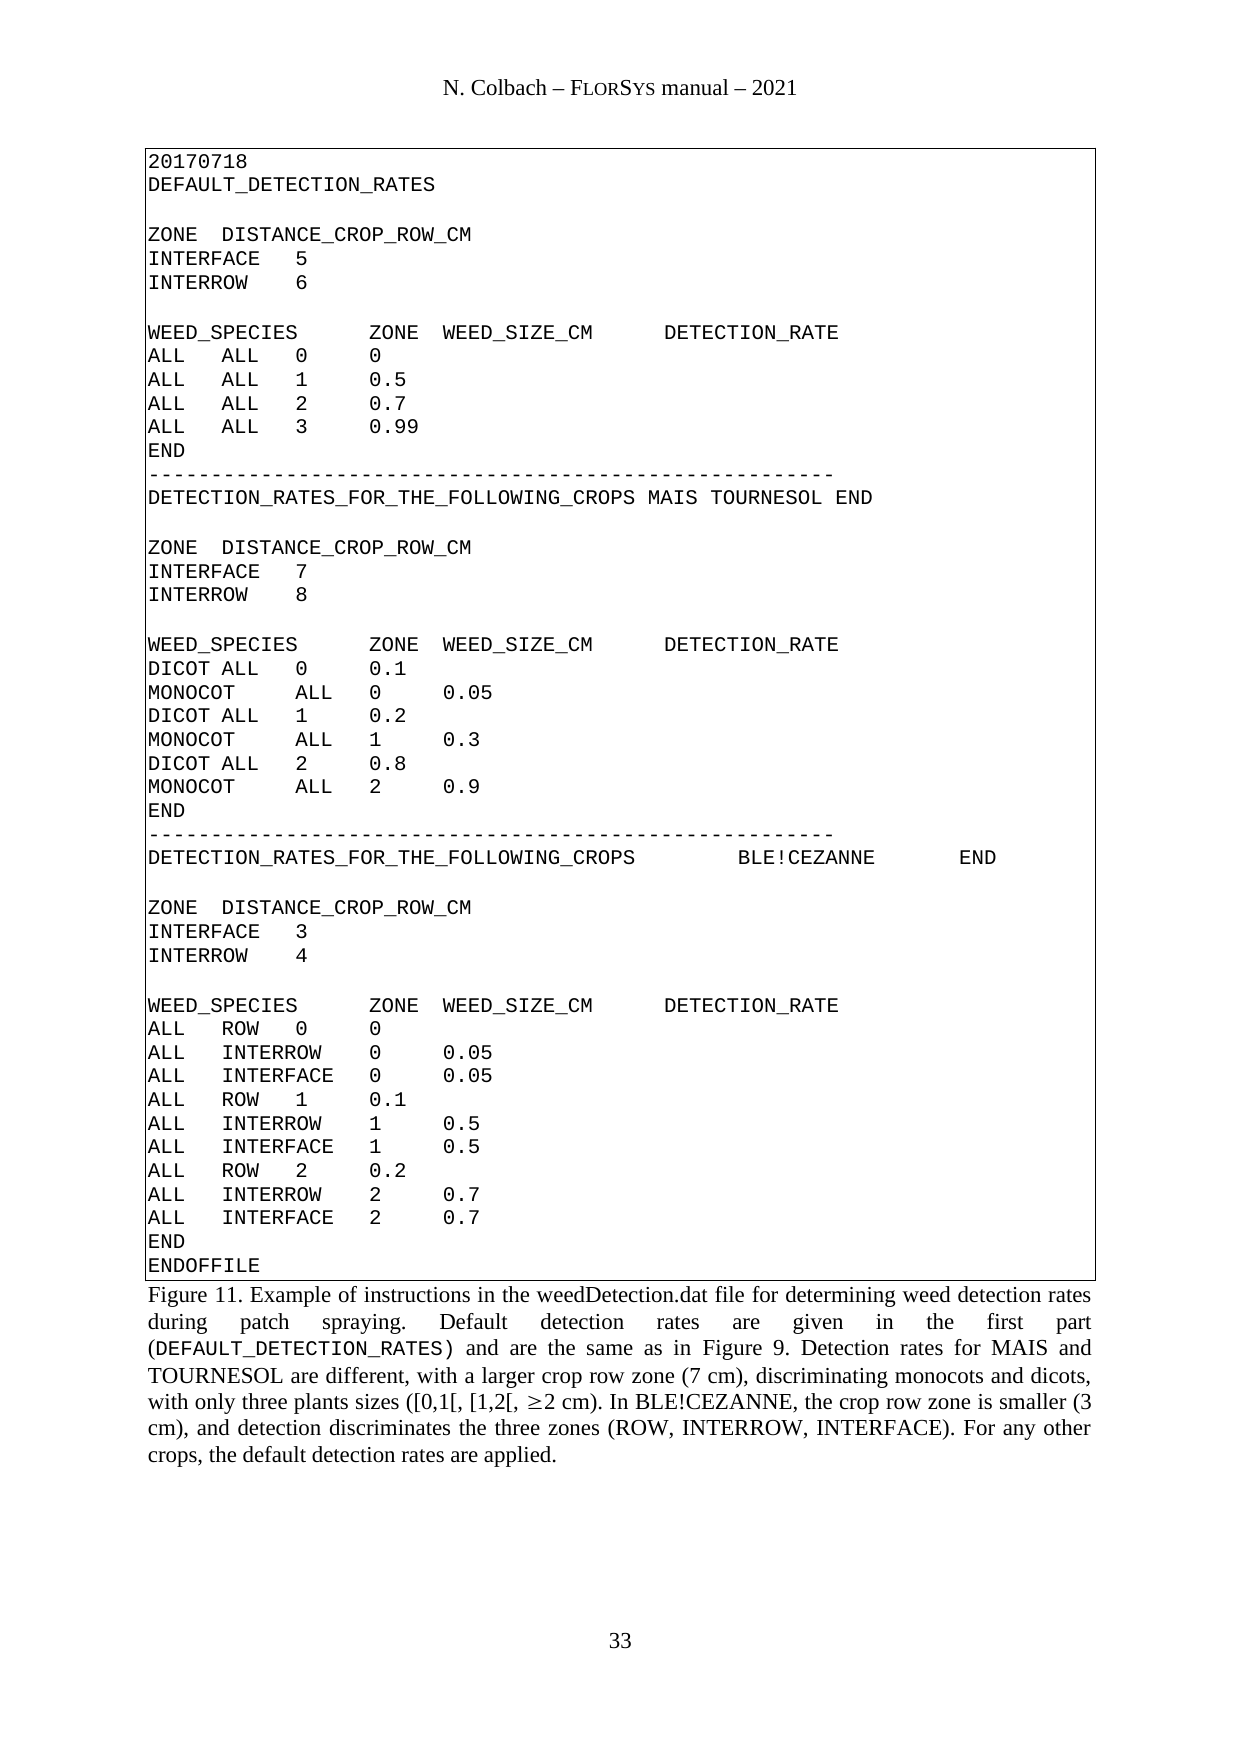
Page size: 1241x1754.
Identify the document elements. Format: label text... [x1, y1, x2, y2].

text INTERFACE 7 [148, 561, 1093, 584]
text END [148, 800, 1093, 824]
text DICOT ALL 2 0.8 [148, 753, 1093, 776]
text MONOCOT ALL 2 0.9 [148, 776, 1093, 800]
text ALL INTERROW 0 0.05 [148, 1042, 1093, 1066]
text ALL INTERFACE 0 0.05 [148, 1066, 1093, 1089]
text ALL ALL 0 0 [148, 345, 1093, 369]
text WEED_SPECIES ZONE WEED_SIZE_CM DETECTION_RATE [148, 322, 1093, 345]
text WEED_SPECIES ZONE WEED_SIZE_CM DETECTION_RATE [148, 994, 1093, 1018]
text ------------------------------------------------------- [148, 463, 1093, 487]
text Figure 11. Example of instructions in the weedDetection.dat file for determining weed detection rates during patch spraying. Default detection rates are given in the first part (DEFAULT_DETECTION_RATES) and are the same as in Figure 9. Detection rates for MAIS and TOURNESOL are different, with a larger crop row zone (7 cm), discriminating monocots and dicots, with only three plants sizes ([0,1[, [1,2[, 2 cm). In BLE!CEZANNE, the crop row zone is smaller (3 cm), and detection discriminates the three zones (ROW, INTERROW, INTERFACE). For any other crops, the default detection rates are applied. [148, 1281, 1093, 1467]
text INTERFACE 5 [148, 248, 1093, 272]
text END [148, 1231, 1093, 1252]
text DEFAULT_DETECTION_RATES [148, 174, 1093, 198]
text DETECTION_RATES_FOR_THE_FOLLOWING_CROPS MAIS TOURNESOL END [148, 487, 1093, 511]
text INTERROW 8 [148, 584, 1093, 608]
text DICOT ALL 0 0.1 [148, 658, 1093, 682]
text ENDOFFILE [146, 1252, 1095, 1280]
text DETECTION_RATES_FOR_THE_FOLLOWING_CROPS BLE!CEZANNE END [148, 847, 1093, 871]
text ALL INTERFACE 2 0.7 [148, 1207, 1093, 1231]
text ZONE DISTANCE_CROP_ROW_CM [148, 897, 1093, 921]
text ALL INTERFACE 1 0.5 [148, 1136, 1093, 1160]
text ALL INTERROW 2 0.7 [148, 1184, 1093, 1207]
text WEED_SPECIES ZONE WEED_SIZE_CM DETECTION_RATE [148, 634, 1093, 658]
text INTERROW 4 [148, 944, 1093, 968]
text ALL ALL 2 0.7 [148, 393, 1093, 416]
text ------------------------------------------------------- [148, 824, 1093, 847]
text ALL ALL 1 0.5 [148, 369, 1093, 393]
text ALL ROW 2 0.2 [148, 1160, 1093, 1184]
text ALL ROW 0 0 [148, 1018, 1093, 1042]
text DICOT ALL 1 0.2 [148, 705, 1093, 729]
text ALL ROW 1 0.1 [148, 1089, 1093, 1113]
text INTERROW 6 [148, 272, 1093, 295]
text ALL ALL 3 0.99 [148, 416, 1093, 440]
text MONOCOT ALL 1 0.3 [148, 729, 1093, 753]
text MONOCOT ALL 0 0.05 [148, 682, 1093, 705]
text INTERFACE 3 [148, 921, 1093, 944]
text ZONE DISTANCE_CROP_ROW_CM [148, 224, 1093, 248]
text ZONE DISTANCE_CROP_ROW_CM [148, 537, 1093, 561]
text 20170718 [146, 149, 1095, 174]
text END [148, 440, 1093, 463]
text ALL INTERROW 1 0.5 [148, 1113, 1093, 1136]
